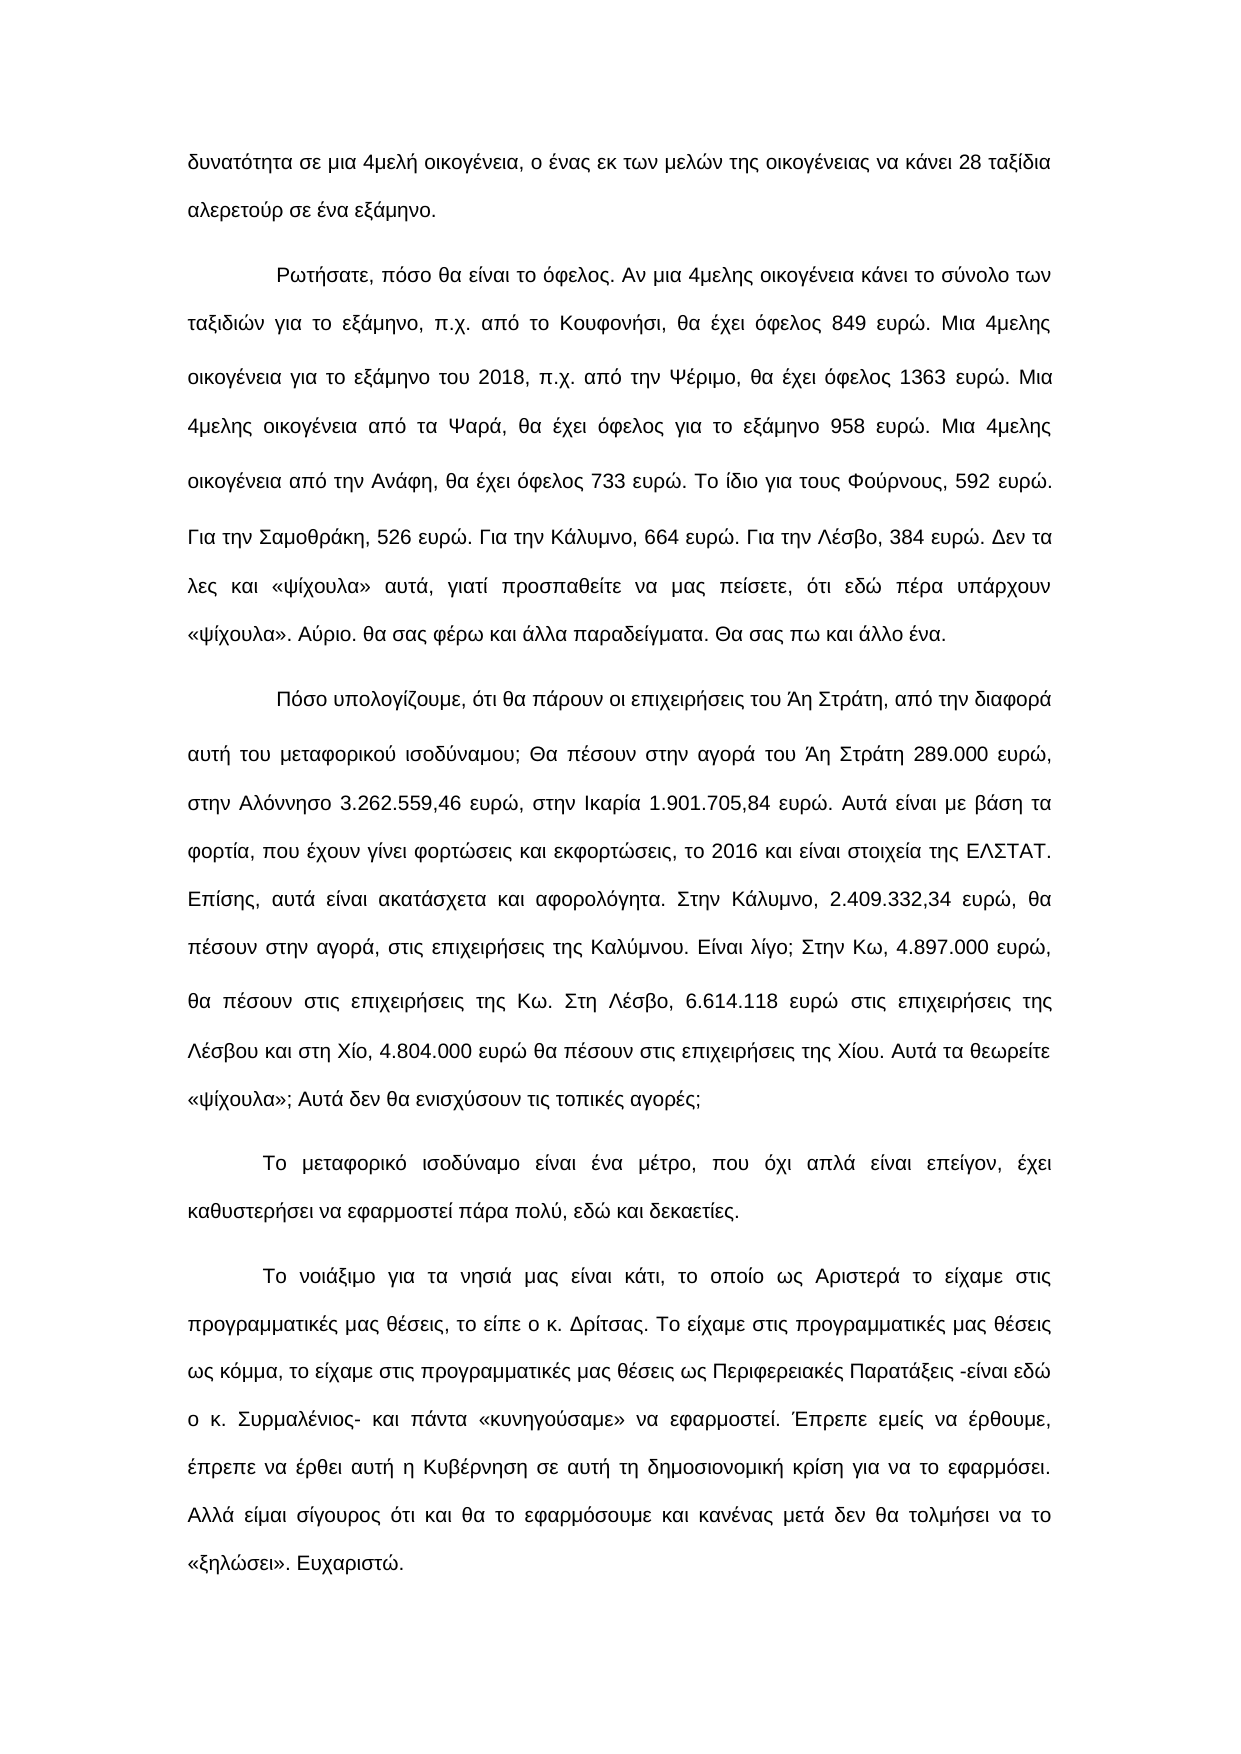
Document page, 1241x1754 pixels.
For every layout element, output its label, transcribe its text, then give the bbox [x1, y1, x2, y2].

text Πόσο υπολογίζουμε, ότι θα πάρουν οι επιχειρήσεις του Άη Στράτη, από την διαφορά αυτή του μεταφορικού ισοδύναμου; Θα πέσουν στην αγορά του Άη Στράτη 289.000 ευρώ, στην Αλόννησο 3.262.559,46 ευρώ, στην Ικαρία 1.901.705,84 ευρώ. Αυτά είναι με βάση τα φορτία, που έχουν γίνει φορτώσεις και εκφορτώσεις, το 2016 και είναι στοιχεία της ΕΛΣΤΑΤ. Επίσης, αυτά είναι ακατάσχετα και αφορολόγητα. Στην Κάλυμνο, 2.409.332,34 ευρώ, θα πέσουν στην αγορά, στις επιχειρήσεις της Καλύμνου. Είναι λίγο; Στην Κω, 4.897.000 ευρώ, θα πέσουν στις επιχειρήσεις της Κω. Στη Λέσβο, 6.614.118 ευρώ στις επιχειρήσεις της Λέσβου και στη Χίο, 4.804.000 ευρώ θα πέσουν στις επιχειρήσεις της Χίου. Αυτά τα θεωρείτε «ψίχουλα»; Αυτά δεν θα ενισχύσουν τις τοπικές αγορές; [187, 687, 1053, 1110]
text Το νοιάξιμο για τα νησιά μας είναι κάτι, το οποίο ως Αριστερά το είχαμε στις προγραμματικές μας θέσεις, το είπε ο κ. Δρίτσας. Το είχαμε στις προγραμματικές μας θέσεις ως κόμμα, το είχαμε στις προγραμματικές μας θέσεις ως Περιφερειακές Παρατάξεις -είναι εδώ ο κ. Συρμαλένιος- και πάντα «κυνηγούσαμε» να εφαρμοστεί. Έπρεπε εμείς να έρθουμε, έπρεπε να έρθει αυτή η Κυβέρνηση σε αυτή τη δημοσιονομική κρίση για να το εφαρμόσει. Αλλά είμαι σίγουρος ότι και θα το εφαρμόσουμε και κανένας μετά δεν θα τολμήσει να το «ξηλώσει». Ευχαριστώ. [187, 1263, 1053, 1575]
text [187, 150, 1053, 222]
text Το μεταφορικό ισοδύναμο είναι ένα μέτρο, που όχι απλά είναι επείγον, έχει καθυστερήσει να εφαρμοστεί πάρα πολύ, εδώ και δεκαετίες. [187, 1151, 1053, 1223]
text Ρωτήσατε, πόσο θα είναι το όφελος. Αν μια 4μελης οικογένεια κάνει το σύνολο των ταξιδιών για το εξάμηνο, π.χ. από το Κουφονήσι, θα έχει όφελος 849 ευρώ. Μια 4μελης οικογένεια για το εξάμηνο του 2018, π.χ. από την Ψέριμο, θα έχει όφελος 1363 ευρώ. Μια 4μελης οικογένεια από τα Ψαρά, θα έχει όφελος για το εξάμηνο 958 ευρώ. Μια 4μελης οικογένεια από την Ανάφη, θα έχει όφελος 733 ευρώ. Το ίδιο για τους Φούρνους, 592 ευρώ. Για την Σαμοθράκη, 526 ευρώ. Για την Κάλυμνο, 664 ευρώ. Για την Λέσβο, 384 ευρώ. Δεν τα λες και «ψίχουλα» αυτά, γιατί προσπαθείτε να μας πείσετε, ότι εδώ πέρα υπάρχουν «ψίχουλα». Αύριο. θα σας φέρω και άλλα παραδείγματα. Θα σας πω και άλλο ένα. [187, 262, 1053, 646]
